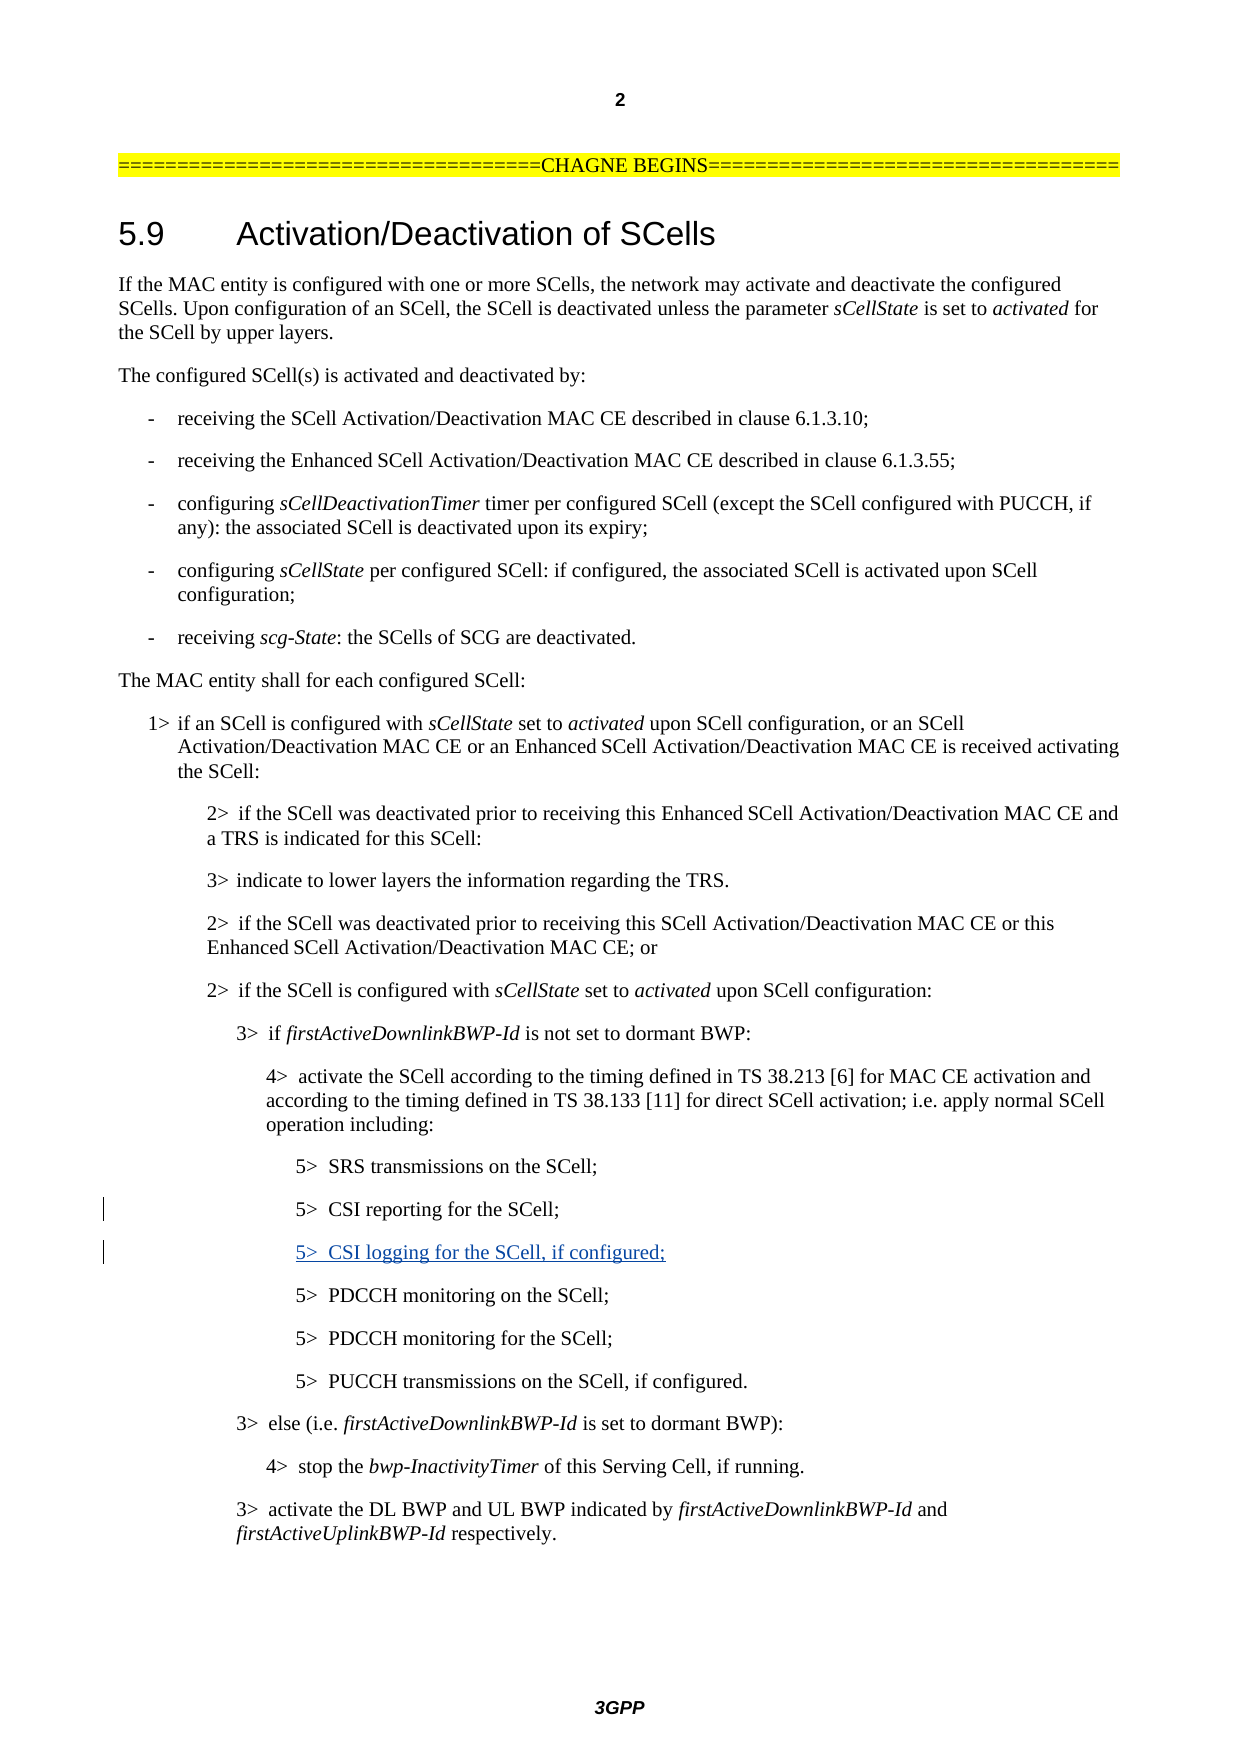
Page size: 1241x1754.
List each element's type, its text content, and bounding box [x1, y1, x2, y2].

text - receiving the SCell Activation/Deactivation MAC CE described in clause 6.1.3.10; [148, 405, 1122, 429]
text 5> PDCCH monitoring for the SCell; [295, 1326, 1122, 1350]
text 3> if firstActiveDownlinkBWP-Id is not set to dormant BWP: [236, 1021, 1122, 1045]
text - configuring sCellDeactivationTimer timer per configured SCell (except the SCell configured with PUCCH, if any): the associated SCell is deactivated upon its expiry; [148, 491, 1122, 539]
text 3> indicate to lower layers the information regarding the TRS. [207, 868, 1122, 892]
text If the MAC entity is configured with one or more SCells, the network may activate and deactivate the configured SCells. Upon configuration of an SCell, the SCell is deactivated unless the parameter sCellState is set to activated for the SCell by upper layers. [118, 272, 1122, 344]
text 5> CSI reporting for the SCell; [295, 1197, 1122, 1221]
text 2> if the SCell was deactivated prior to receiving this SCell Activation/Deactivation MAC CE or this Enhanced SCell Activation/Deactivation MAC CE; or [207, 911, 1122, 959]
text 4> activate the SCell according to the timing defined in TS 38.213 [6] for MAC CE activation and according to the timing defined in TS 38.133 [11] for direct SCell activation; i.e. apply normal SCell operation including: [266, 1063, 1122, 1136]
text 4> stop the bwp-InactivityTimer of this Serving Cell, if running. [266, 1454, 1122, 1478]
text The configured SCell(s) is activated and deactivated by: [118, 363, 1122, 387]
text 1> if an SCell is configured with sCellState set to activated upon SCell configuration, or an SCell Activation/Deactivation MAC CE or an Enhanced SCell Activation/Deactivation MAC CE is received activating the SCell: [148, 710, 1122, 783]
text - configuring sCellState per configured SCell: if configured, the associated SCell is activated upon SCell configuration; [148, 558, 1122, 606]
text 2> if the SCell was deactivated prior to receiving this Enhanced SCell Activation/Deactivation MAC CE and a TRS is indicated for this SCell: [207, 801, 1122, 849]
text - receiving the Enhanced SCell Activation/Deactivation MAC CE described in clause 6.1.3.55; [148, 448, 1122, 472]
text 5> SRS transmissions on the SCell; [295, 1154, 1122, 1178]
text 3> activate the DL BWP and UL BWP indicated by firstActiveDownlinkBWP-Id and firstActiveUplinkBWP-Id respectively. [236, 1497, 1122, 1545]
text 3> else (i.e. firstActiveDownlinkBWP-Id is set to dormant BWP): [236, 1411, 1122, 1435]
text 2> if the SCell is configured with sCellState set to activated upon SCell configuration: [207, 978, 1122, 1002]
text - receiving scg-State: the SCells of SCG are deactivated. [148, 625, 1122, 649]
text 5> PUCCH transmissions on the SCell, if configured. [295, 1368, 1122, 1393]
text 5> PDCCH monitoring on the SCell; [295, 1283, 1122, 1307]
text The MAC entity shall for each configured SCell: [118, 668, 1122, 692]
subtitle 5.9 Activation/Deactivation of SCells [118, 214, 1122, 253]
